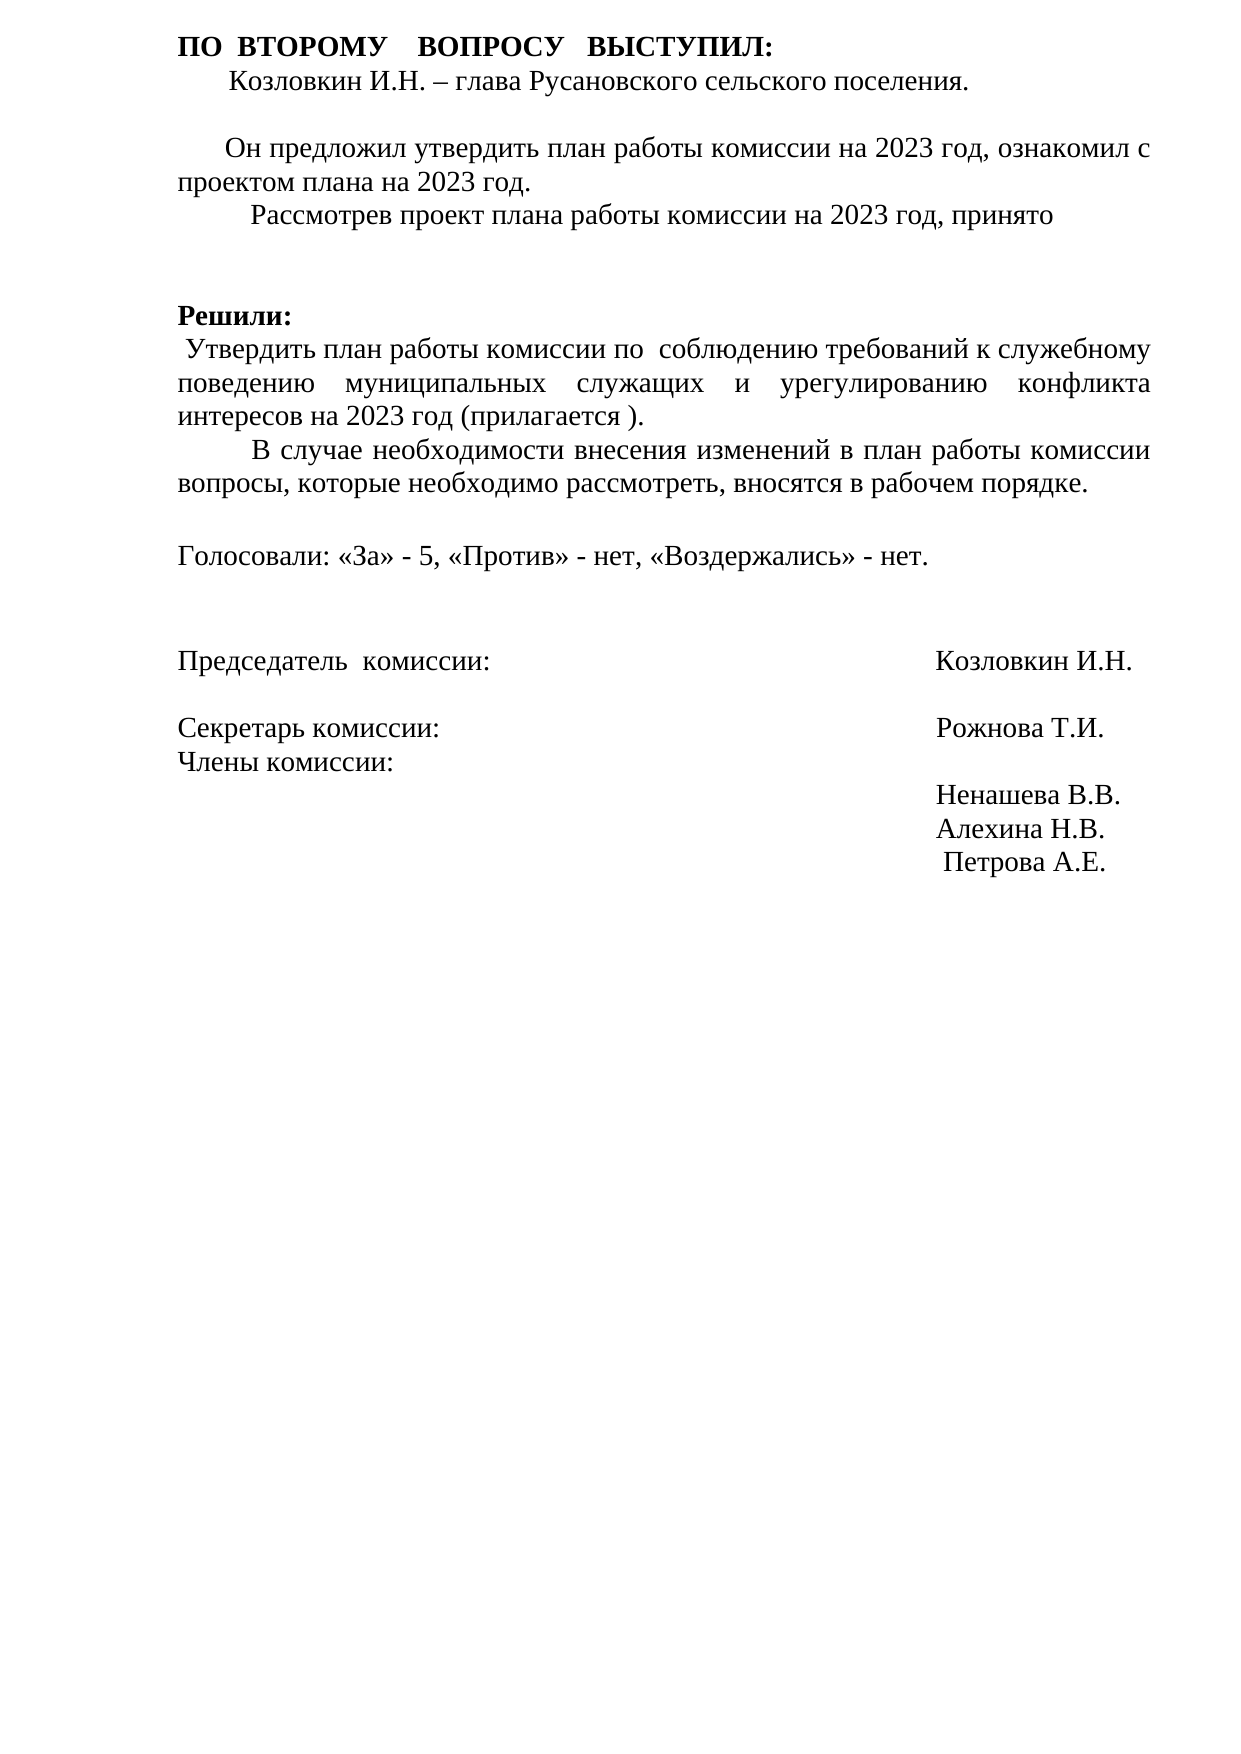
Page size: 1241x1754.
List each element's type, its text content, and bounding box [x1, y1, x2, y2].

text В случае необходимости внесения изменений в план работы комиссии вопросы, которые необходимо рассмотреть, вносятся в рабочем порядке. [177, 432, 1152, 499]
text Алехина Н.В. [177, 811, 1152, 844]
text Голосовали: «За» - 5, «Против» - нет, «Воздержались» - нет. [177, 538, 1152, 571]
text Решили: [177, 298, 1152, 331]
text Утвердить план работы комиссии по соблюдению требований к служебному поведению муниципальных служащих и урегулированию конфликта интересов на 2023 год (прилагается ). [177, 331, 1152, 432]
text Ненашева В.В. [177, 777, 1152, 811]
text Рассмотрев проект плана работы комиссии на 2023 год, принято [177, 197, 1152, 231]
text Председатель комиссии: Козловкин И.Н. [177, 643, 1152, 677]
text Козловкин И.Н. – глава Русановского сельского поселения. [177, 63, 1152, 97]
text Он предложил утвердить план работы комиссии на 2023 год, ознакомил с проектом плана на 2023 год. [177, 130, 1152, 197]
text Члены комиссии: [177, 744, 1152, 777]
text Петрова А.Е. [177, 844, 1152, 878]
text ПО ВТОРОМУ ВОПРОСУ ВЫСТУПИЛ: [177, 29, 1152, 63]
text Секретарь комиссии: Рожнова Т.И. [177, 710, 1152, 744]
